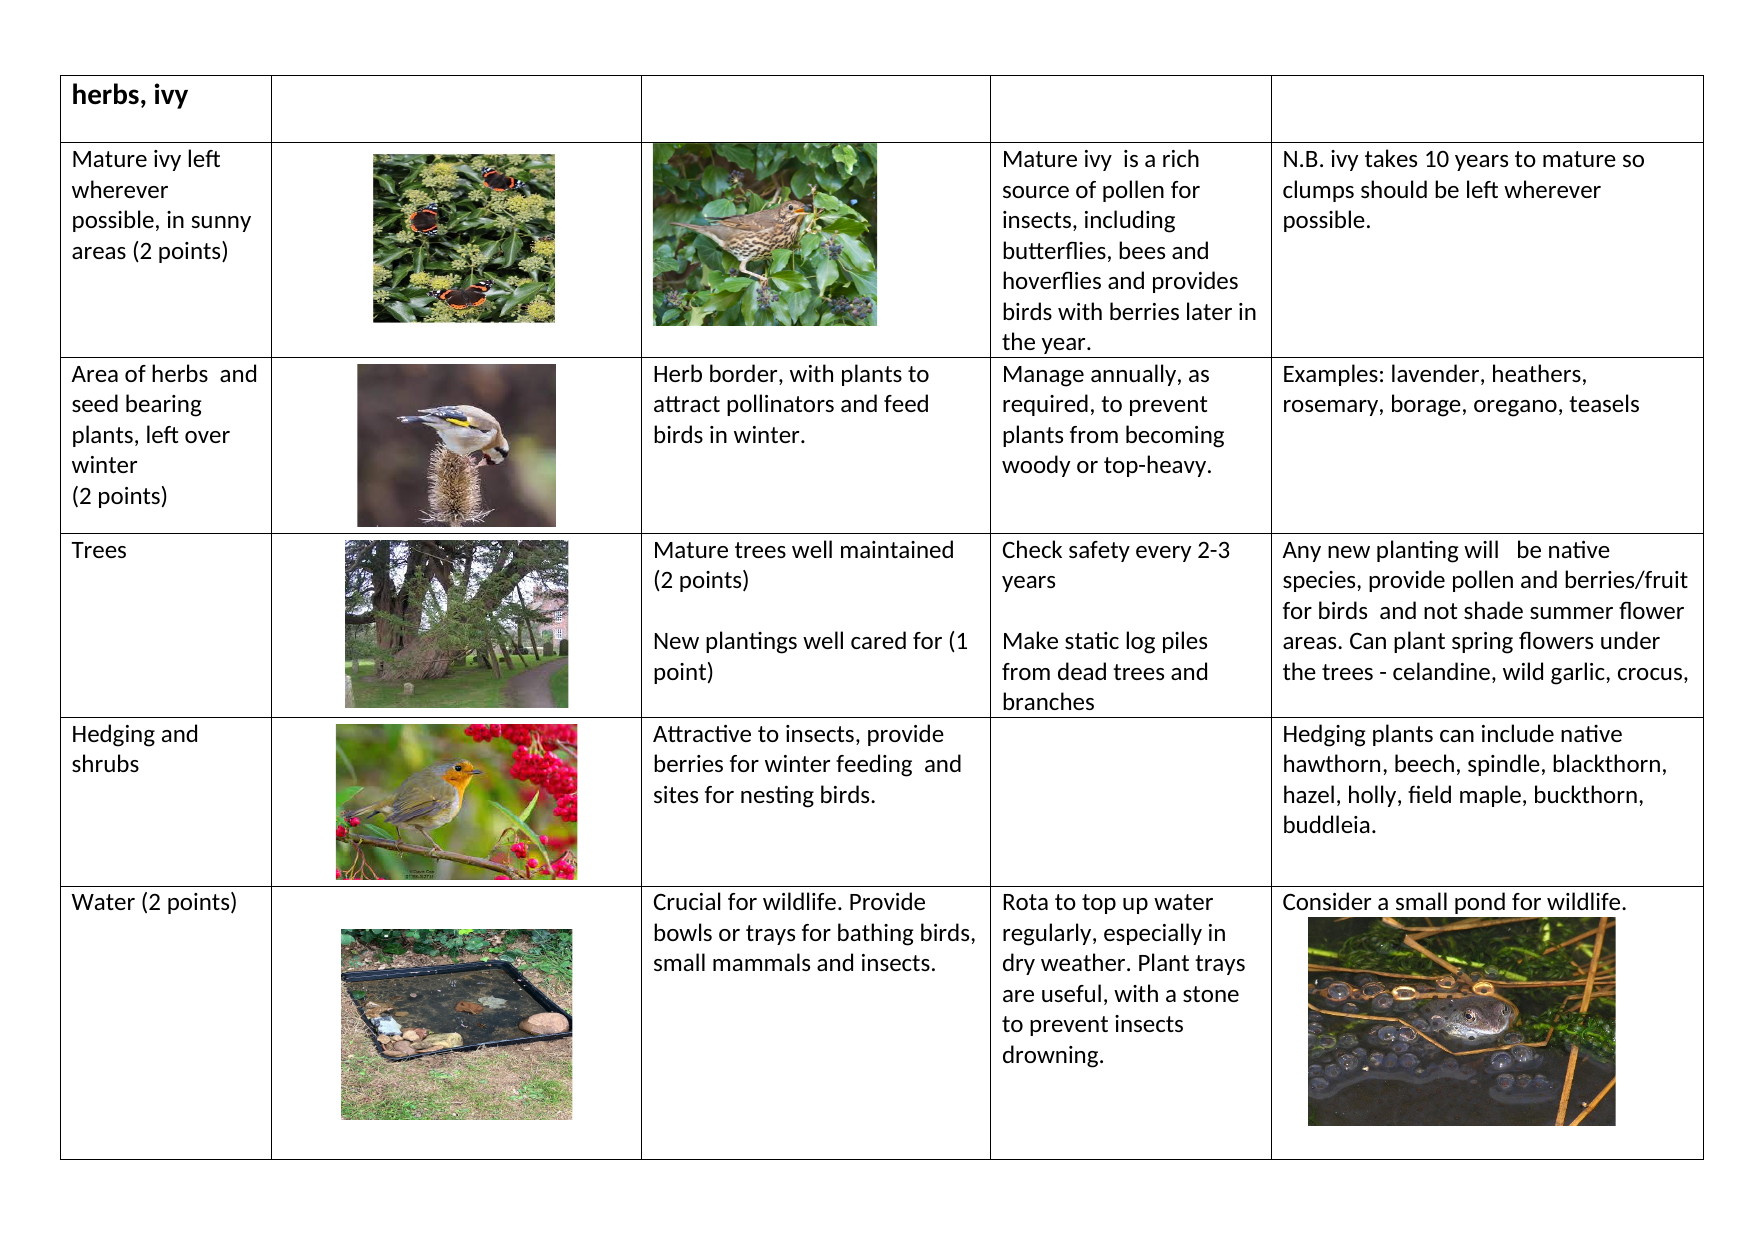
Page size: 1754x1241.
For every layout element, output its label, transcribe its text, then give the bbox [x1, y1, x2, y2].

table_cell Consider a small pond for wildlife. [1272, 887, 1703, 1159]
table_cell Mature trees well maintained (2 points) New plantings well cared for (1 point) [642, 534, 990, 717]
table_cell Area of herbs and seed bearing plants, left over winter (2 points) [61, 358, 271, 533]
picture [1308, 917, 1616, 1126]
table_cell [1272, 76, 1703, 142]
table_cell Manage annually, as required, to prevent plants from becoming woody or top-heavy. [991, 358, 1271, 533]
table_cell [642, 76, 990, 142]
table_cell Crucial for wildlife. Provide bowls or trays for bathing birds, small mammals and insects. [642, 887, 990, 1159]
table_cell Rota to top up water regularly, especially in dry weather. Plant trays are useful, with a stone to prevent insects drowning. [991, 887, 1271, 1159]
table_cell [991, 718, 1271, 886]
picture [341, 929, 573, 1120]
picture [330, 149, 584, 328]
table_cell Any new planting will be native species, provide pollen and berries/fruit for birds and not shade summer flower areas. Can plant spring flowers under the trees - celandine, wild garlic, crocus, [1272, 534, 1703, 717]
table_cell [272, 143, 641, 357]
picture [652, 143, 878, 326]
table_cell [991, 76, 1271, 142]
table_cell Herb border, with plants to attract pollinators and feed birds in winter. [642, 358, 990, 533]
table_cell [272, 887, 641, 1159]
table_cell N.B. ivy takes 10 years to mature so clumps should be left wherever possible. [1272, 143, 1703, 357]
table_cell Check safety every 2-3 years Make static log piles from dead trees and branches [991, 534, 1271, 717]
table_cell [61, 76, 271, 142]
picture [335, 724, 578, 880]
table_cell Mature ivy is a rich source of pollen for insects, including butterflies, bees and hoverflies and provides birds with berries later in the year. [991, 143, 1271, 357]
table_cell [272, 358, 641, 533]
table_cell Examples: lavender, heathers, rosemary, borage, oregano, teasels [1272, 358, 1703, 533]
picture [345, 540, 569, 708]
table_cell Hedging and shrubs [61, 718, 271, 886]
table_cell Attractive to insects, provide berries for winter feeding and sites for nesting birds. [642, 718, 990, 886]
table_cell [642, 143, 990, 357]
table_cell [272, 76, 641, 142]
table_cell Trees [61, 534, 271, 717]
table_cell [272, 718, 641, 886]
table_cell Water (2 points) [61, 887, 271, 1159]
table_cell Hedging plants can include native hawthorn, beech, spindle, blackthorn, hazel, holly, field maple, buckthorn, buddleia. [1272, 718, 1703, 886]
table_cell Mature ivy left wherever possible, in sunny areas (2 points) [61, 143, 271, 357]
picture [357, 364, 556, 527]
table_cell [272, 534, 641, 717]
